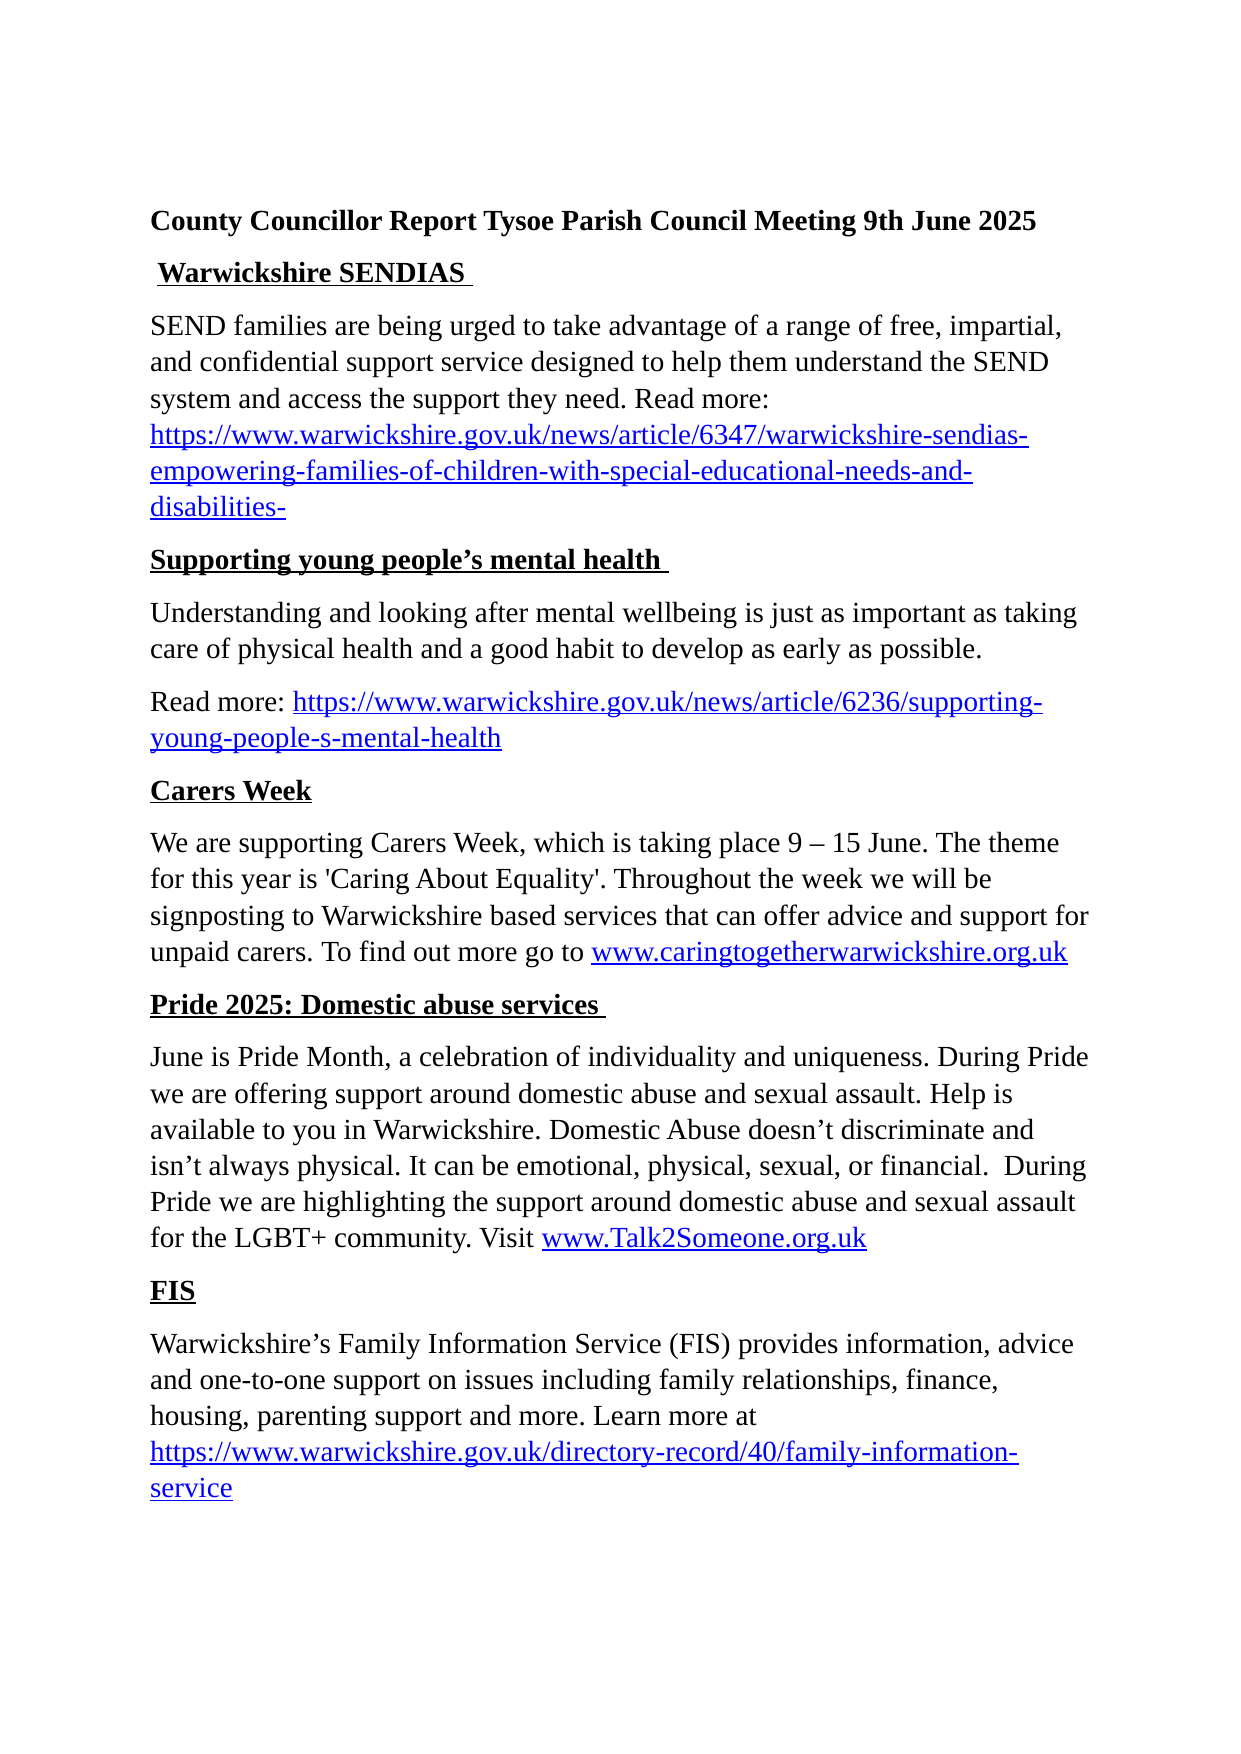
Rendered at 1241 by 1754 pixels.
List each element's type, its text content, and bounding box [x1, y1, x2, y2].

text Understanding and looking after mental wellbeing is just as important as taking care of physical health and a good habit to develop as early as possible. [150, 595, 1090, 664]
text Pride 2025: Domestic abuse services [150, 987, 1090, 1020]
text We are supporting Carers Week, which is taking place 9 – 15 June. The theme for this year is 'Caring About Equality'. Throughout the week we will be signposting to Warwickshire based services that can offer advice and support for unpaid carers. To find out more go to www.caringtogetherwarwickshire.org.uk [150, 826, 1090, 967]
text FIS [150, 1273, 1090, 1307]
text Warwickshire’s Family Information Service (FIS) provides information, advice and one-to-one support on issues including family relationships, finance, housing, parenting support and more. Learn more at https://www.warwickshire.gov.uk/directory-record/40/family-information-service [150, 1326, 1090, 1504]
text Warwickshire SENDIAS [150, 256, 1090, 289]
text Supporting young people’s mental health [150, 542, 1090, 576]
text County Councillor Report Tysoe Parish Council Meeting 9th June 2025 [150, 203, 1090, 236]
text June is Pride Month, a celebration of individuality and uniqueness. During Pride we are offering support around domestic abuse and sexual assault. Help is available to you in Warwickshire. Domestic Abuse doesn’t discriminate and isn’t always physical. It can be emotional, physical, sexual, or financial. During Pride we are highlighting the support around domestic abuse and sexual assault for the LGBT+ community. Visit www.Talk2Someone.org.uk [150, 1039, 1090, 1254]
text Read more: https://www.warwickshire.gov.uk/news/article/6236/supporting-young-people-s-mental-health [150, 684, 1090, 753]
text Carers Week [150, 773, 1090, 806]
text SEND families are being urged to take advantage of a range of free, impartial, and confidential support service designed to help them understand the SEND system and access the support they need. Read more: https://www.warwickshire.gov.uk/news/article/6347/warwickshire-sendias-empowering-families-of-children-with-special-educational-needs-and-disabilities- [150, 308, 1090, 523]
